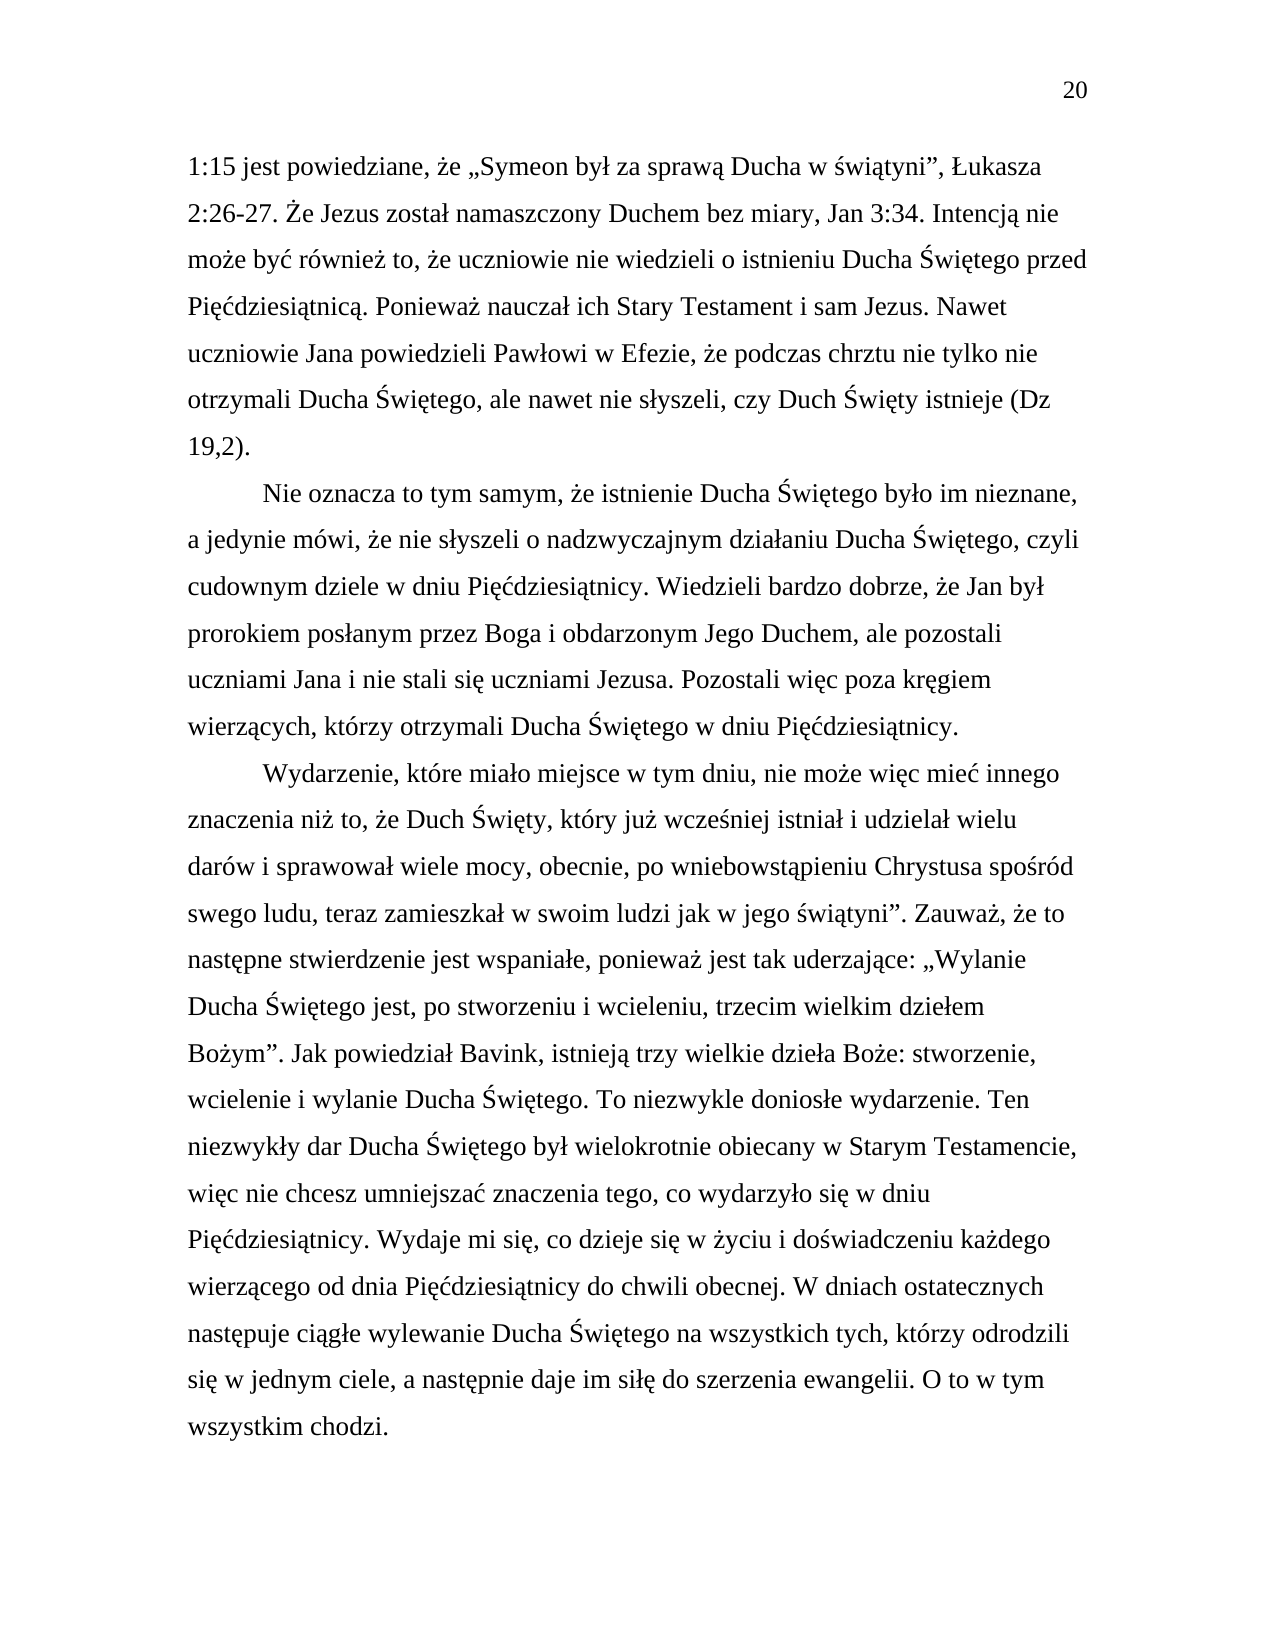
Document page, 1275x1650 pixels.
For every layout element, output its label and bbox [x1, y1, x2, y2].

text [187, 150, 1087, 741]
text [187, 757, 1087, 1441]
